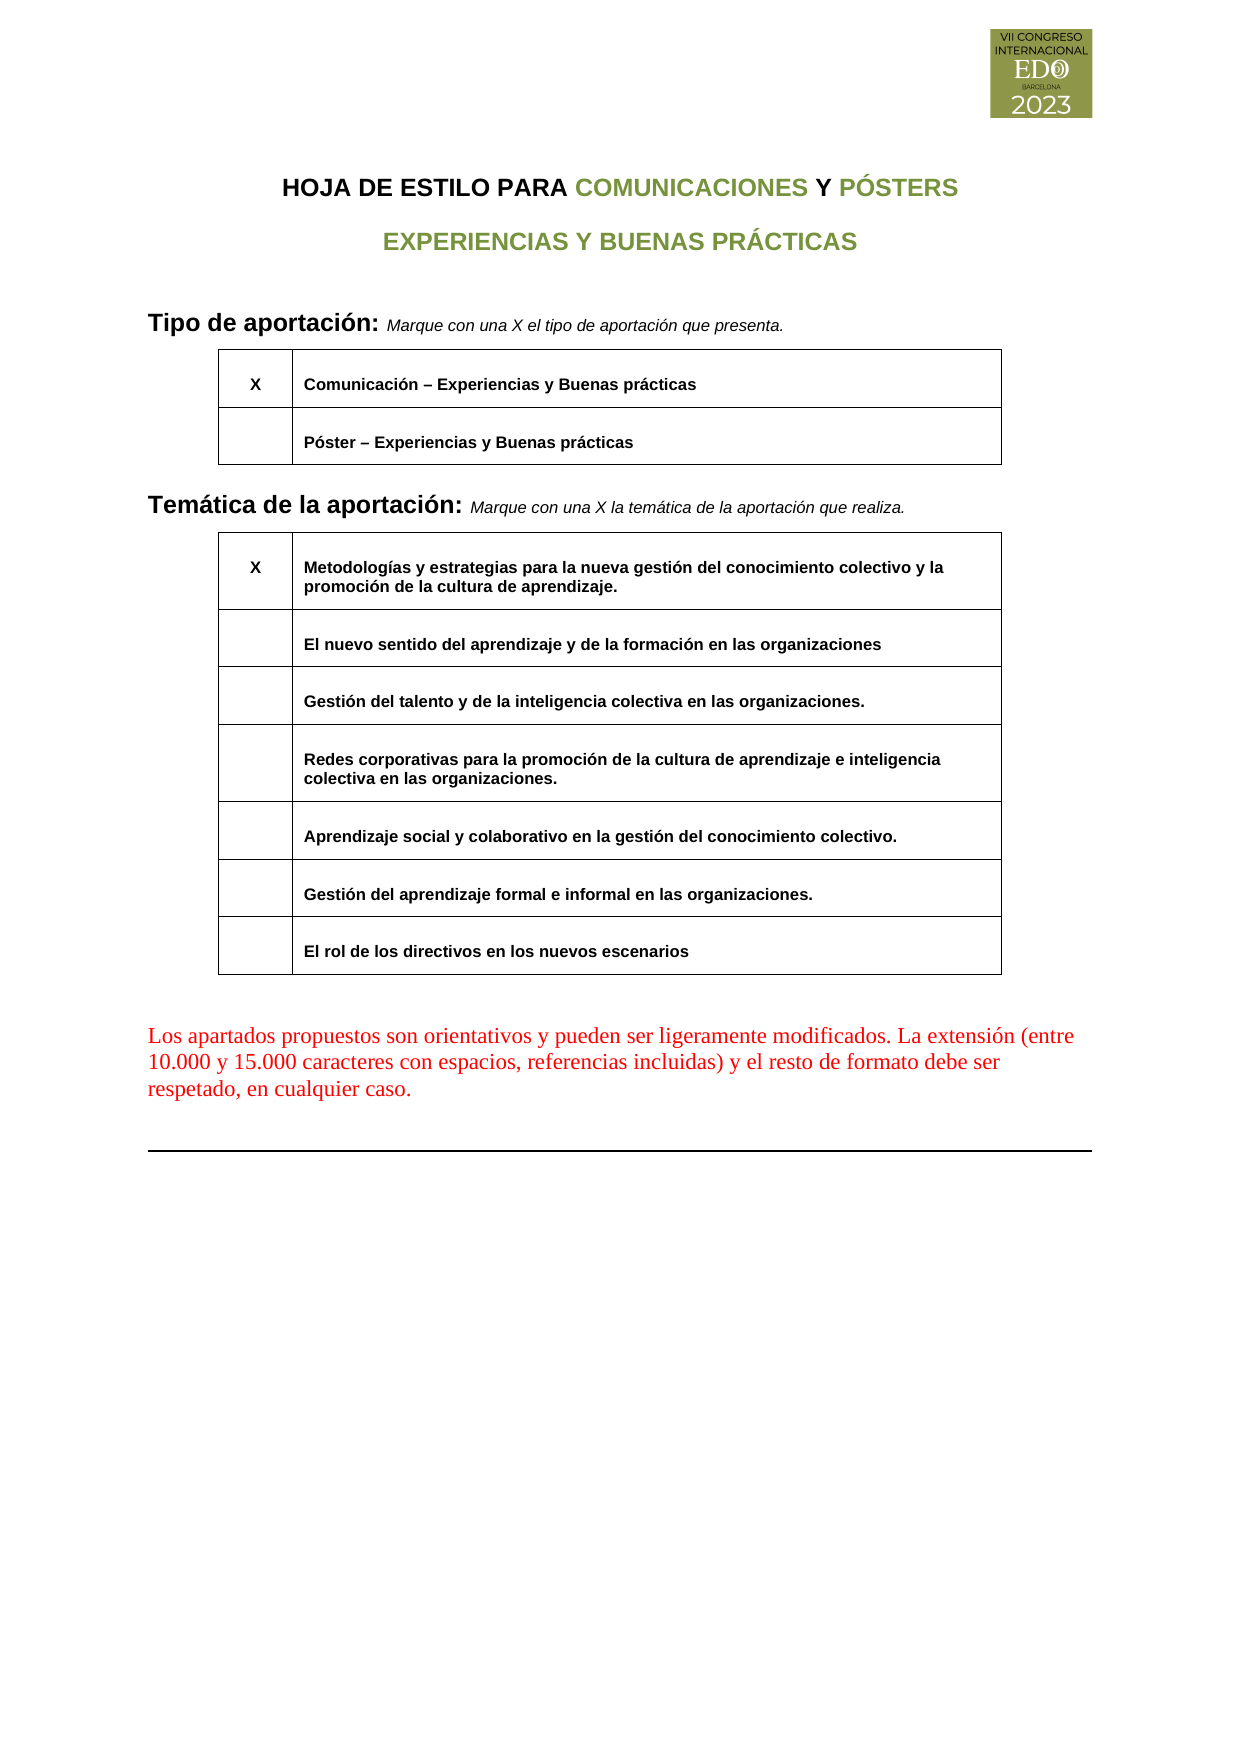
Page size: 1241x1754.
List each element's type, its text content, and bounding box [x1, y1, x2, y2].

table_cell Aprendizaje social y colaborativo en la gestión del conocimiento colectivo. [293, 802, 1001, 858]
title EXPERIENCIAS Y BUENAS PRÁCTICAS [148, 226, 1092, 255]
title HOJA DE ESTILO PARA COMUNICACIONES Y PÓSTERS [148, 173, 1092, 201]
text Los apartados propuestos son orientativos y pueden ser ligeramente modificados. La extensión (entre 10.000 y 15.000 caracteres con espacios, referencias incluidas) y el resto de formato debe ser respetado, en cualquier caso. [148, 1022, 1092, 1101]
table_cell Redes corporativas para la promoción de la cultura de aprendizaje e inteligencia colectiva en las organizaciones. [293, 725, 1001, 801]
table_cell El rol de los directivos en los nuevos escenarios [293, 917, 1001, 974]
table_header X [219, 533, 292, 608]
table_cell [219, 610, 292, 666]
table_cell [219, 408, 292, 464]
picture [990, 29, 1093, 118]
table_cell Gestión del talento y de la inteligencia colectiva en las organizaciones. [293, 667, 1001, 724]
table_cell Gestión del aprendizaje formal e informal en las organizaciones. [293, 860, 1001, 916]
table_cell [219, 802, 292, 858]
table_header Comunicación – Experiencias y Buenas prácticas [293, 350, 1001, 407]
table_cell El nuevo sentido del aprendizaje y de la formación en las organizaciones [293, 610, 1001, 666]
table_cell Póster – Experiencias y Buenas prácticas [293, 408, 1001, 464]
title Temática de la aportación: Marque con una X la temática de la aportación que realiza. [148, 490, 1092, 519]
table_cell [219, 860, 292, 916]
title Tipo de aportación: Marque con una X el tipo de aportación que presenta. [148, 308, 1092, 336]
table_cell [219, 725, 292, 801]
table_cell [219, 667, 292, 724]
table_cell [219, 917, 292, 974]
table_header X [219, 350, 292, 407]
table_header Metodologías y estrategias para la nueva gestión del conocimiento colectivo y la promoción de la cultura de aprendizaje. [293, 533, 1001, 608]
